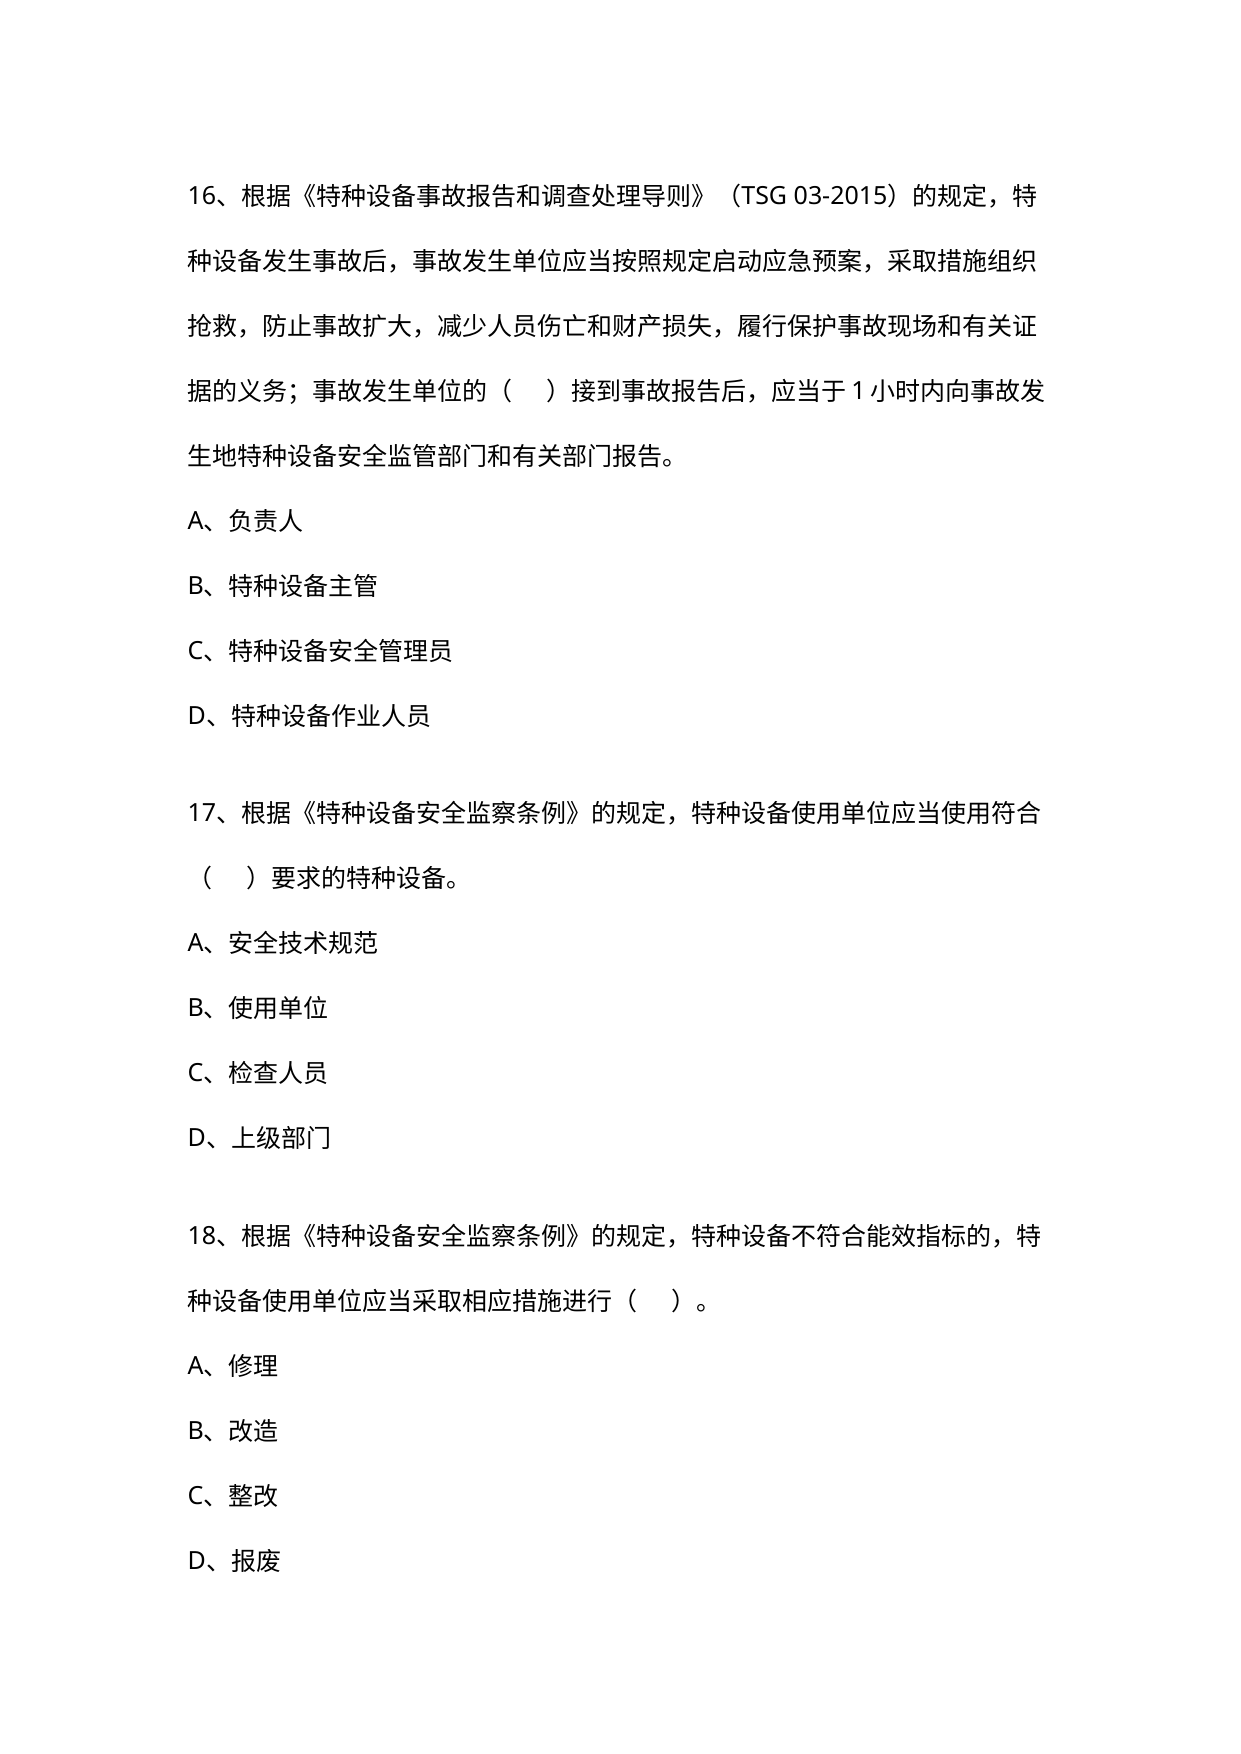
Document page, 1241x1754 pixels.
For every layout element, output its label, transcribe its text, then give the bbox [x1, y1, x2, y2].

text D、特种设备作业人员 [187, 682, 1053, 747]
text 18、根据《特种设备安全监察条例》的规定，特种设备不符合能效指标的，特种设备使用单位应当采取相应措施进行（ ）。 [187, 1202, 1053, 1332]
text C、特种设备安全管理员 [187, 617, 1053, 682]
text A、修理 [187, 1332, 1053, 1397]
text D、上级部门 [187, 1104, 1053, 1169]
text C、整改 [187, 1462, 1053, 1527]
text A、安全技术规范 [187, 909, 1053, 974]
text A、负责人 [187, 487, 1053, 552]
text C、检查人员 [187, 1039, 1053, 1104]
text 17、根据《特种设备安全监察条例》的规定，特种设备使用单位应当使用符合（ ）要求的特种设备。 [187, 779, 1053, 909]
text D、报废 [187, 1527, 1053, 1592]
text B、使用单位 [187, 974, 1053, 1039]
text B、特种设备主管 [187, 552, 1053, 617]
text B、改造 [187, 1397, 1053, 1462]
text 16、根据《特种设备事故报告和调查处理导则》（TSG 03-2015）的规定，特种设备发生事故后，事故发生单位应当按照规定启动应急预案，采取措施组织抢救，防止事故扩大，减少人员伤亡和财产损失，履行保护事故现场和有关证据的义务；事故发生单位的（ ）接到事故报告后，应当于1小时内向事故发生地特种设备安全监管部门和有关部门报告。 [187, 162, 1053, 487]
